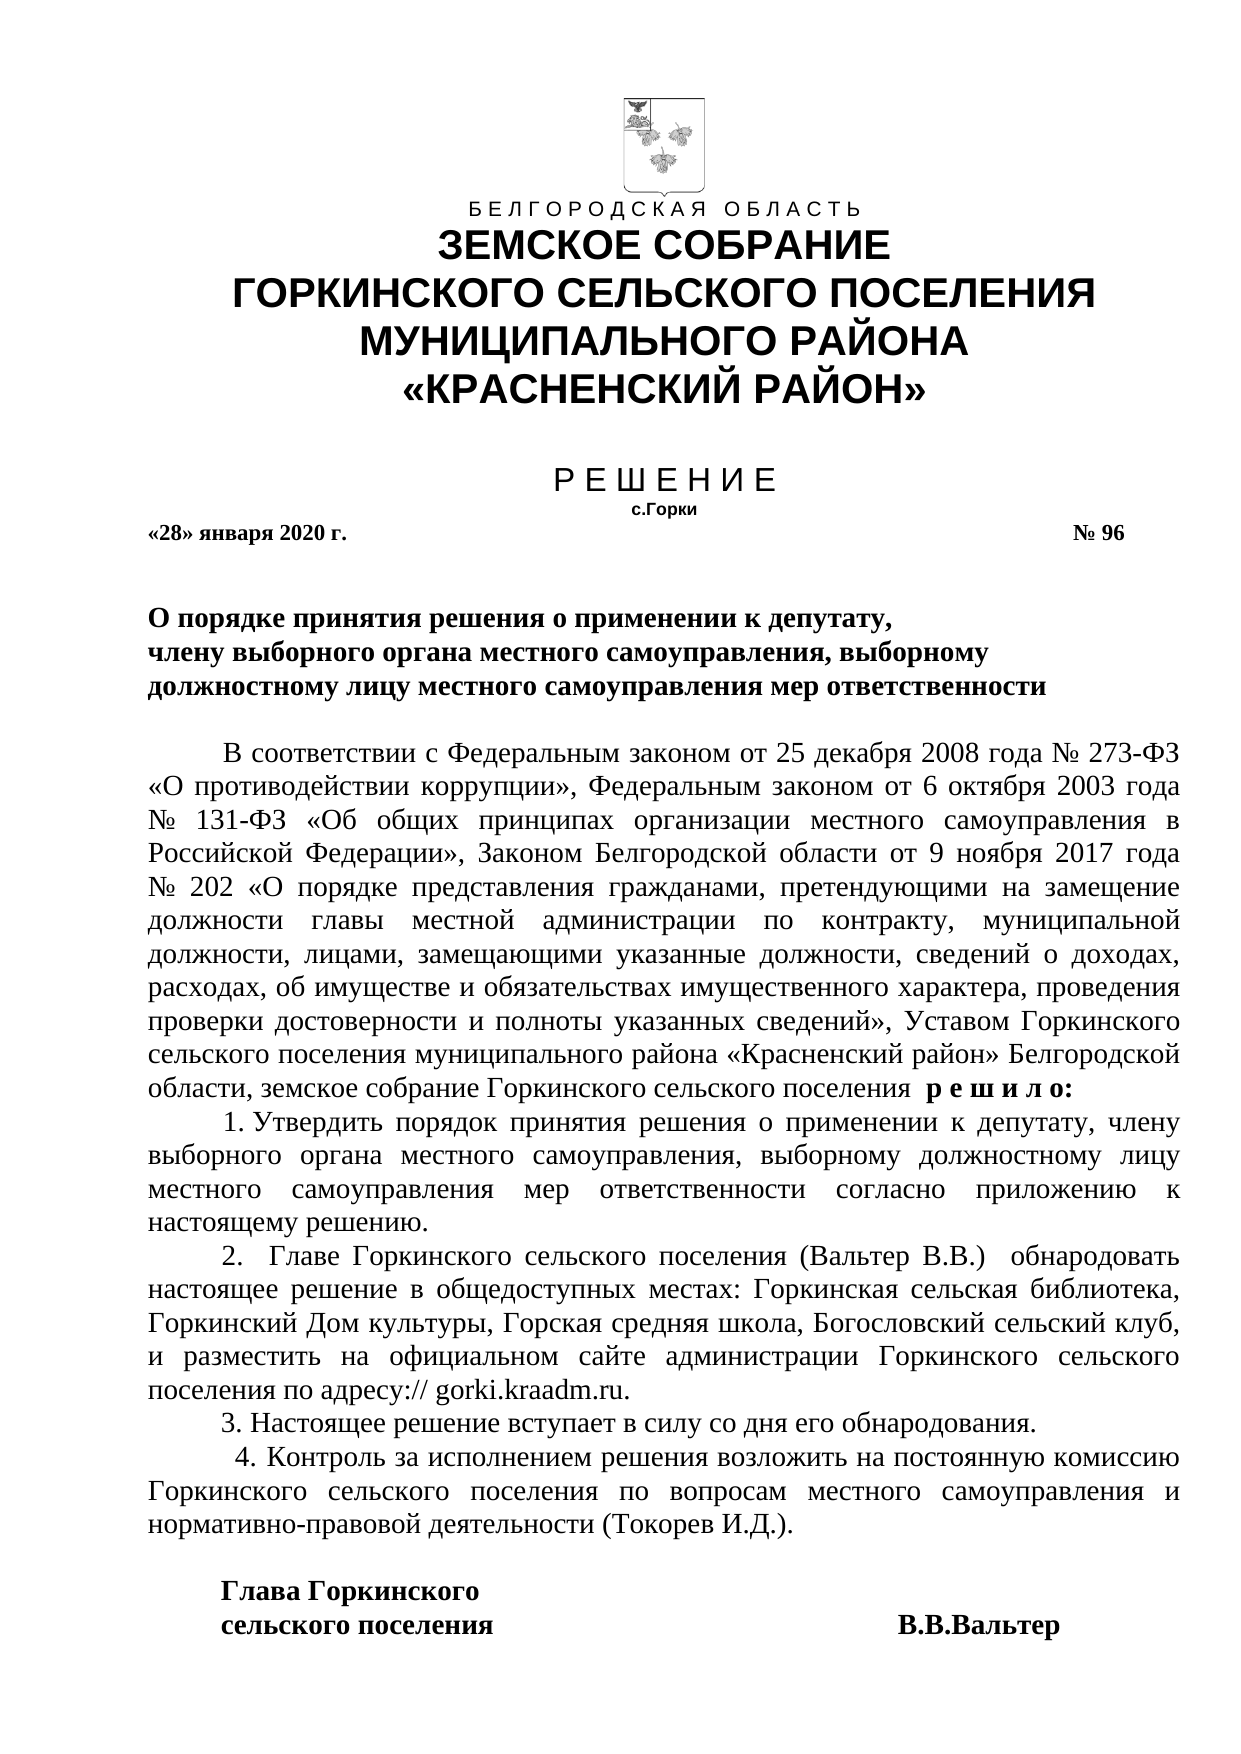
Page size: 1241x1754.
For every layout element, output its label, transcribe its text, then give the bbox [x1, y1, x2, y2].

text «28» января 2020 г. № 96 [147, 519, 1181, 546]
text 1. Утвердить порядок принятия решения о применении к депутату, члену выборного органа местного самоуправления, выборному должностному лицу местного самоуправления мер ответственности согласно приложению к настоящему решению. [148, 1104, 1181, 1238]
text 3. Настоящее решение вступает в силу со дня его обнародования. [147, 1406, 1181, 1439]
text Белгородская область [147, 197, 1181, 221]
text 4. Контроль за исполнением решения возложить на постоянную комиссию Горкинского сельского поселения по вопросам местного самоуправления и нормативно-правовой деятельности (Токорев И.Д.). [147, 1439, 1181, 1540]
text В соответствии с Федеральным законом от 25 декабря 2008 года № 273-ФЗ «О противодействии коррупции», Федеральным законом от 6 октября 2003 года № 131-ФЗ «Об общих принципах организации местного самоуправления в Российской Федерации», Законом Белгородской области от 9 ноября 2017 года № 202 «О порядке представления гражданами, претендующими на замещение должности главы местной администрации по контракту, муниципальной должности, лицами, замещающими указанные должности, сведений о доходах, расходах, об имуществе и обязательствах имущественного характера, проведения проверки достоверности и полноты указанных сведений», Уставом Горкинского сельского поселения муниципального района «Красненский район» Белгородской области, земское собрание Горкинского сельского поселения р е ш и л о: [148, 735, 1181, 1104]
text «красненский район» [147, 364, 1181, 412]
text 2. Главе Горкинского сельского поселения (Вальтер В.В.) обнародовать настоящее решение в общедоступных местах: Горкинская сельская библиотека, Горкинский Дом культуры, Горская средняя школа, Богословский сельский клуб, и разместить на официальном сайте администрации Горкинского сельского поселения по адресу:// gorki.kraadm.ru. [147, 1238, 1181, 1406]
text муниципального района [147, 317, 1181, 364]
subtitle ГОРКИНСКОГО СЕЛЬСКОГО ПОСЕЛЕНИЯ [147, 269, 1181, 317]
subtitle ЗЕМСКОЕ СОБРАНИЕ [147, 221, 1181, 269]
text сельского поселения В.В.Вальтер [147, 1607, 1181, 1640]
text должностному лицу местного самоуправления мер ответственности [147, 668, 1181, 701]
text О порядке принятия решения о применении к депутату, [147, 601, 1181, 634]
text Глава Горкинского [148, 1573, 1181, 1607]
text члену выборного органа местного самоуправления, выборному [147, 634, 1181, 668]
text Р Е Ш Е Н И Е [147, 460, 1181, 499]
text с.Горки [147, 499, 1181, 519]
